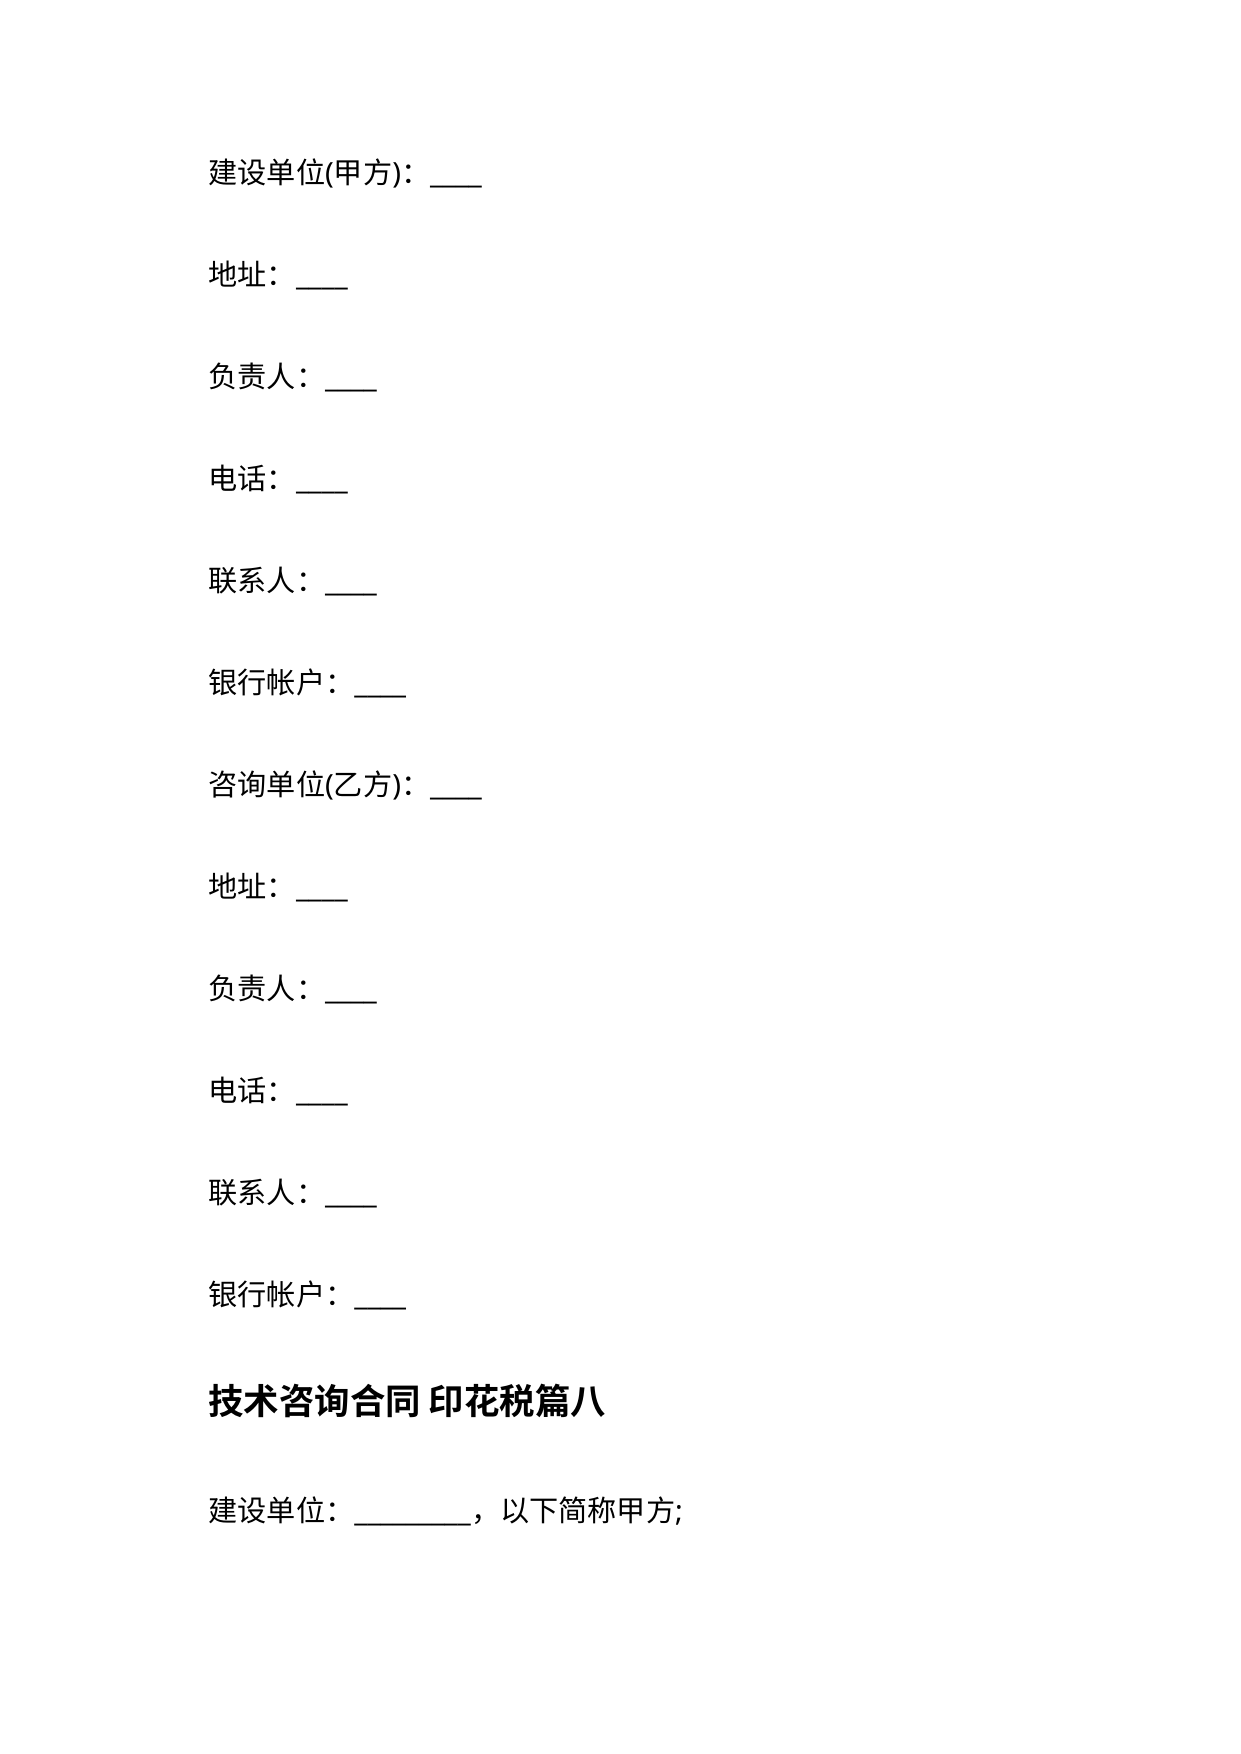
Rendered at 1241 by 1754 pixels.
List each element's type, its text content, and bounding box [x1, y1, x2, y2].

text 联系人：____ [150, 558, 1090, 600]
text 负责人：____ [150, 966, 1090, 1008]
text 建设单位：_________，以下简称甲方; [150, 1487, 1090, 1529]
text 银行帐户：____ [150, 1272, 1090, 1314]
text 负责人：____ [150, 354, 1090, 396]
text 联系人：____ [150, 1170, 1090, 1212]
text 咨询单位(乙方)：____ [150, 762, 1090, 804]
text 银行帐户：____ [150, 660, 1090, 702]
text 地址：____ [150, 252, 1090, 294]
text 地址：____ [150, 864, 1090, 906]
text 建设单位(甲方)：____ [150, 150, 1090, 192]
text 技术咨询合同 印花税篇八 [150, 1374, 1090, 1425]
text 电话：____ [150, 1068, 1090, 1110]
text 电话：____ [150, 456, 1090, 498]
